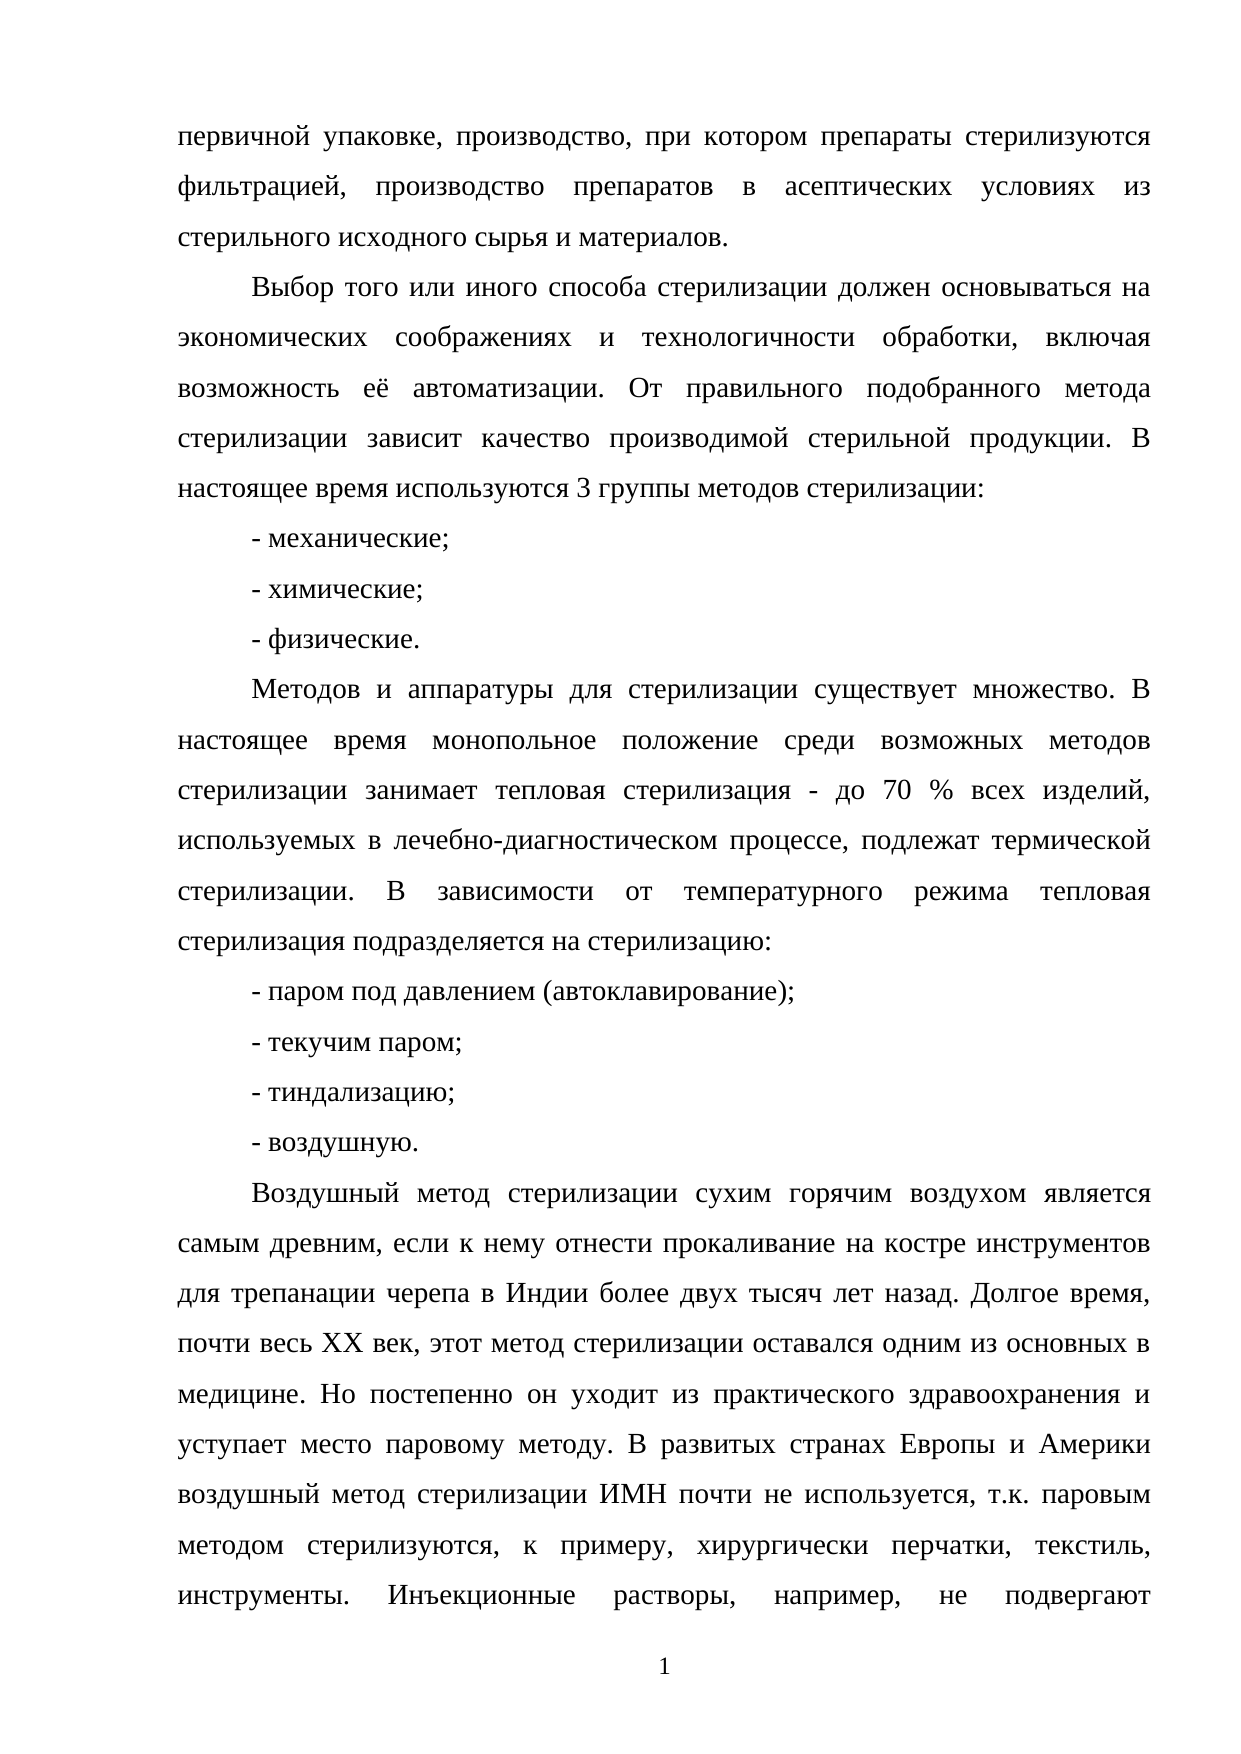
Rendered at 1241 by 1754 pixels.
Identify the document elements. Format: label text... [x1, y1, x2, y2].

text - тиндализацию; [177, 1074, 1152, 1108]
text - текучим паром; [177, 1024, 1152, 1057]
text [177, 1175, 1152, 1611]
text - воздушную. [177, 1124, 1152, 1158]
text Выбор того или иного способа стерилизации должен основываться на экономических соображениях и технологичности обработки, включая возможность её автоматизации. От правильного подобранного метода стерилизации зависит качество производимой стерильной продукции. В настоящее время используются 3 группы методов стерилизации: [177, 269, 1152, 504]
text - физические. [177, 621, 1152, 655]
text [177, 118, 1152, 252]
text - механические; [177, 521, 1152, 554]
text Методов и аппаратуры для стерилизации существует множество. В настоящее время монопольное положение среди возможных методов стерилизации занимает тепловая стерилизация - до 70 % всех изделий, используемых в лечебно-диагностическом процессе, подлежат термической стерилизации. В зависимости от температурного режима тепловая стерилизация подразделяется на стерилизацию: [177, 672, 1152, 957]
text - химические; [177, 571, 1152, 604]
text - паром под давлением (автоклавирование); [177, 973, 1152, 1007]
